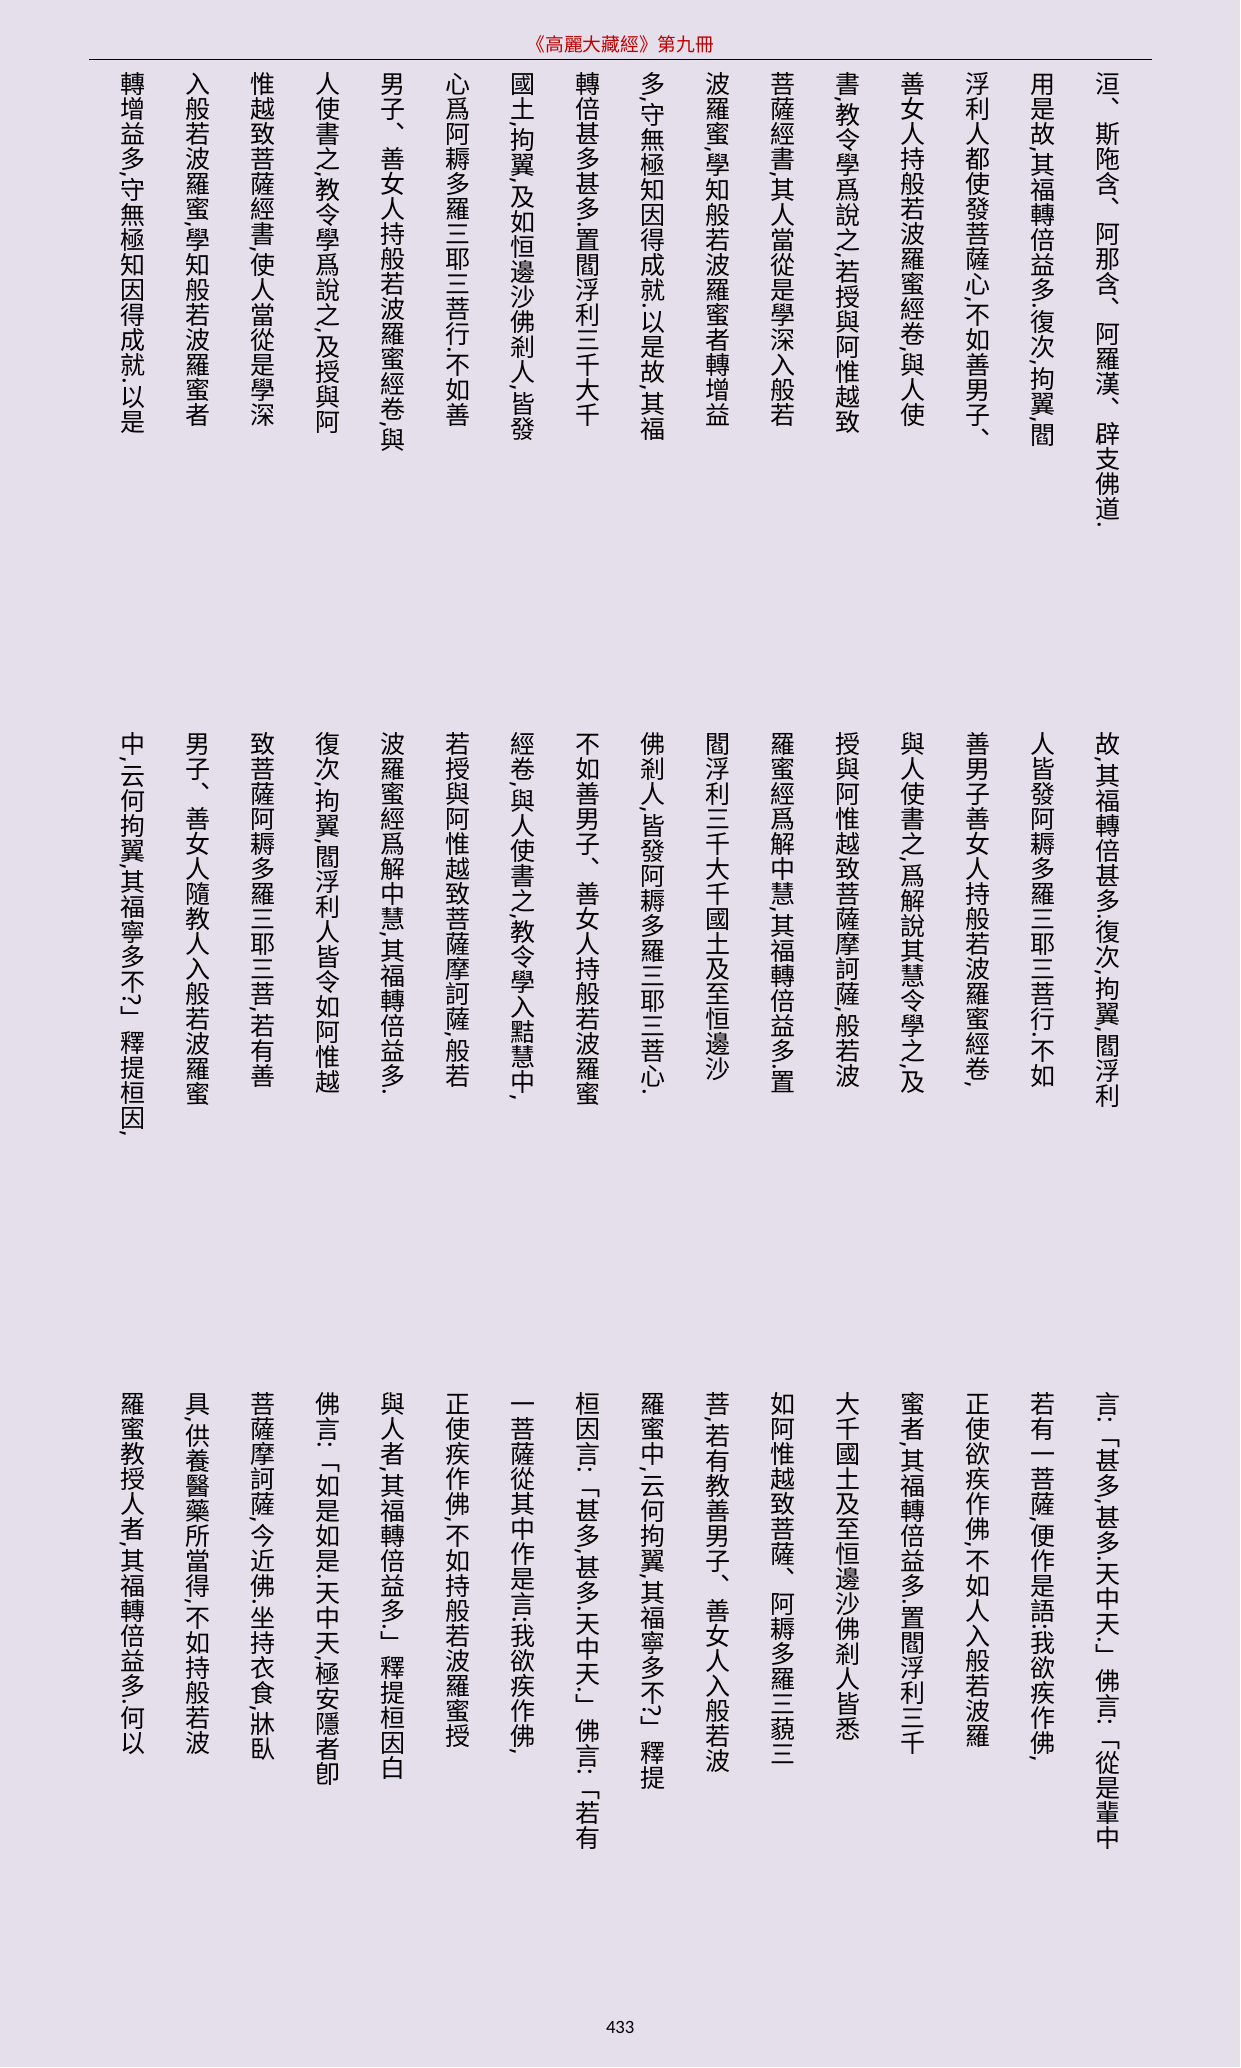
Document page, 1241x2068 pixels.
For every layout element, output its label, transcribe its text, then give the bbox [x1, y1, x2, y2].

text 浮利人都使發菩薩心,不如善男子、 [945, 71, 1010, 687]
text 一菩薩從其中作是言:我欲疾作佛, [490, 1391, 555, 2008]
text 國土,拘翼,及如恒邊沙佛剎人,皆發 [490, 71, 555, 687]
text 正使欲疾作佛,不如人入般若波羅 [945, 1391, 1010, 2008]
text 中,云何拘翼,其福寧多不?」釋提桓因, [100, 731, 165, 1348]
text 羅蜜教授人者,其福轉倍益多.何以 [100, 1391, 165, 2008]
text 桓因言:「甚多,甚多.天中天.」佛言:「若有 [555, 1391, 620, 2008]
text 善女人持般若波羅蜜經卷,與人使 [880, 71, 945, 687]
text 故,其福轉倍甚多.復次,拘翼,閻浮利 [1075, 731, 1140, 1348]
text 羅蜜經爲解中慧,其福轉倍益多.置 [750, 731, 815, 1348]
text 波羅蜜經爲解中慧,其福轉倍益多. [360, 731, 425, 1348]
text 正使疾作佛,不如持般若波羅蜜授 [425, 1391, 490, 2008]
text 多,守無極知因得成就.以是故,其福 [620, 71, 685, 687]
text 轉倍甚多甚多.置閻浮利三千大千 [555, 71, 620, 687]
text 心爲阿耨多羅三耶三菩行.不如善 [425, 71, 490, 687]
text 蜜者,其福轉倍益多.置閻浮利三千 [880, 1391, 945, 2008]
text 佛言:「如是如是.天中天,極安隱者卽 [295, 1391, 360, 2008]
text 洹、斯陁含、阿那含、阿羅漢、辟支佛道. [1075, 71, 1140, 687]
text 菩,若有教善男子、善女人入般若波 [685, 1391, 750, 2008]
text 人皆發阿耨多羅三耶三菩行.不如 [1010, 731, 1075, 1348]
text 入般若波羅蜜,學知般若波羅蜜者 [165, 71, 230, 687]
text 書,教令學爲說之,若授與阿惟越致 [815, 71, 880, 687]
text 惟越致菩薩經書,使人當從是學深 [230, 71, 295, 687]
text 男子、善女人隨教人入般若波羅蜜 [165, 731, 230, 1348]
text 人使書之,教令學爲說之,及授與阿 [295, 71, 360, 687]
text 若授與阿惟越致菩薩摩訶薩,般若 [425, 731, 490, 1348]
text 男子、善女人持般若波羅蜜經卷,與 [360, 71, 425, 687]
text 復次,拘翼,閻浮利人皆令如阿惟越 [295, 731, 360, 1348]
text 閻浮利三千大千國土及至恒邊沙 [685, 731, 750, 1348]
text 用是故,其福轉倍益多.復次,拘翼,閻 [1010, 71, 1075, 687]
text 不如善男子、善女人持般若波羅蜜 [555, 731, 620, 1348]
text 轉增益多,守無極知因得成就.以是 [100, 71, 165, 687]
text 大千國土及至恒邊沙佛剎人皆悉 [815, 1391, 880, 2008]
text 若有一菩薩,便作是語:我欲疾作佛, [1010, 1391, 1075, 2008]
text 與人使書之,爲解說其慧令學之,及 [880, 731, 945, 1348]
text 具,供養醫藥所當得,不如持般若波 [165, 1391, 230, 2008]
text 與人者,其福轉倍益多.」釋提桓因白 [360, 1391, 425, 2008]
text 授與阿惟越致菩薩摩訶薩,般若波 [815, 731, 880, 1348]
text 致菩薩阿耨多羅三耶三菩,若有善 [230, 731, 295, 1348]
text 波羅蜜,學知般若波羅蜜者轉增益 [685, 71, 750, 687]
text 如阿惟越致菩薩、阿耨多羅三藐三 [750, 1391, 815, 2008]
text 羅蜜中,云何拘翼,其福寧多不?」釋提 [620, 1391, 685, 2008]
text 菩薩經書,其人當從是學深入般若 [750, 71, 815, 687]
text 菩薩摩訶薩,今近佛.坐持衣食,牀臥 [230, 1391, 295, 2008]
text 佛剎人,皆發阿耨多羅三耶三菩心. [620, 731, 685, 1348]
text 善男子善女人持般若波羅蜜經卷, [945, 731, 1010, 1348]
text 經卷,與人使書之,教令學入黠慧中, [490, 731, 555, 1348]
text 言:「甚多,甚多.天中天.」佛言:「從是輩中 [1075, 1391, 1140, 2008]
